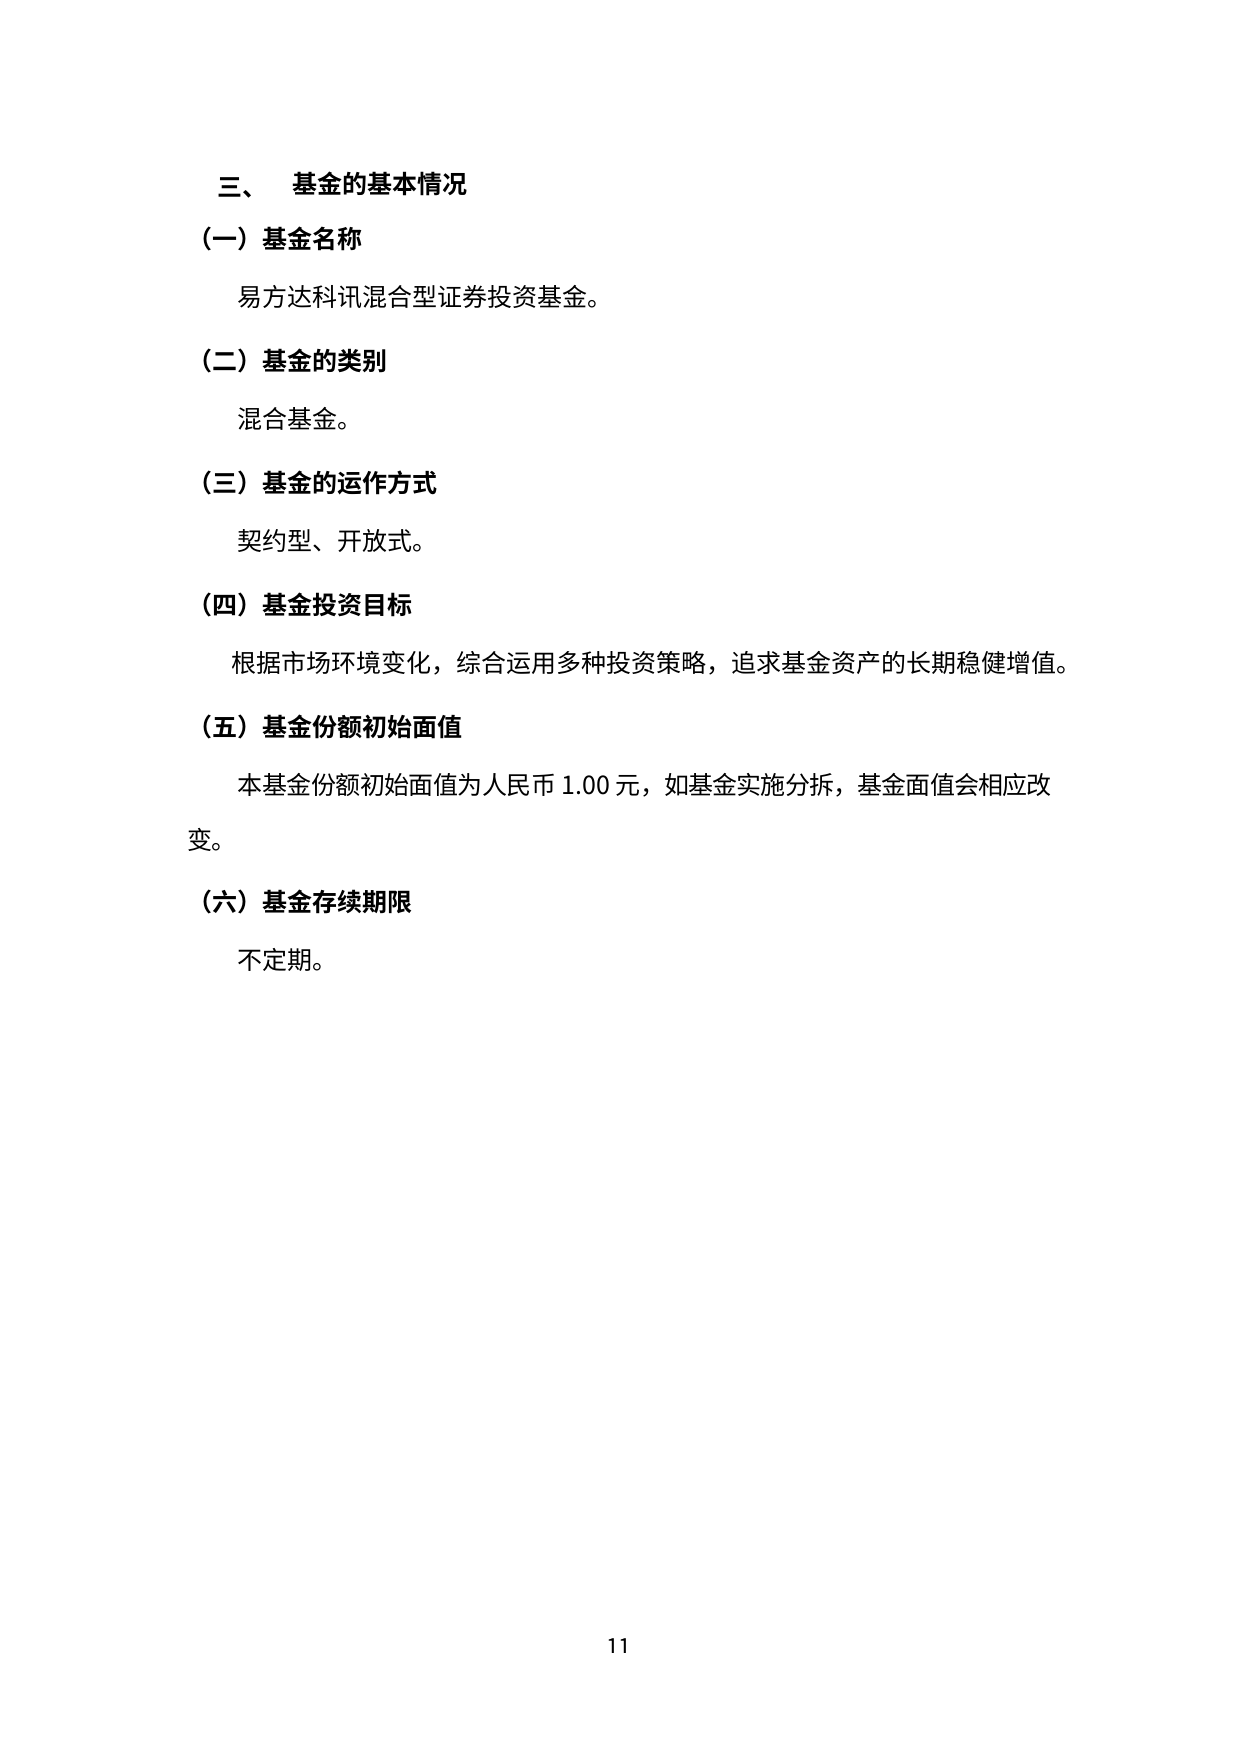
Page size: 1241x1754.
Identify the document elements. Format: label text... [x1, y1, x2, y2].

text （五）基金份额初始面值 [187, 708, 1101, 744]
text 本基金份额初始面值为人民币 1.00 元，如基金实施分拆，基金面值会相应改变。 [187, 765, 1053, 856]
text 契约型、开放式。 [237, 521, 1101, 558]
text 易方达科讯混合型证券投资基金。 [237, 277, 1101, 314]
subtitle 三、 基金的基本情况 [217, 165, 1101, 204]
text （一）基金名称 [187, 219, 1101, 256]
text （三）基金的运作方式 [187, 463, 1101, 500]
text 混合基金。 [237, 399, 1101, 436]
text （六）基金存续期限 [187, 883, 1101, 919]
text 不定期。 [237, 941, 1101, 977]
text （四）基金投资目标 [187, 586, 1101, 622]
text 根据市场环境变化，综合运用多种投资策略，追求基金资产的长期稳健增值。 [231, 643, 1101, 680]
text （二）基金的类别 [187, 342, 1101, 378]
